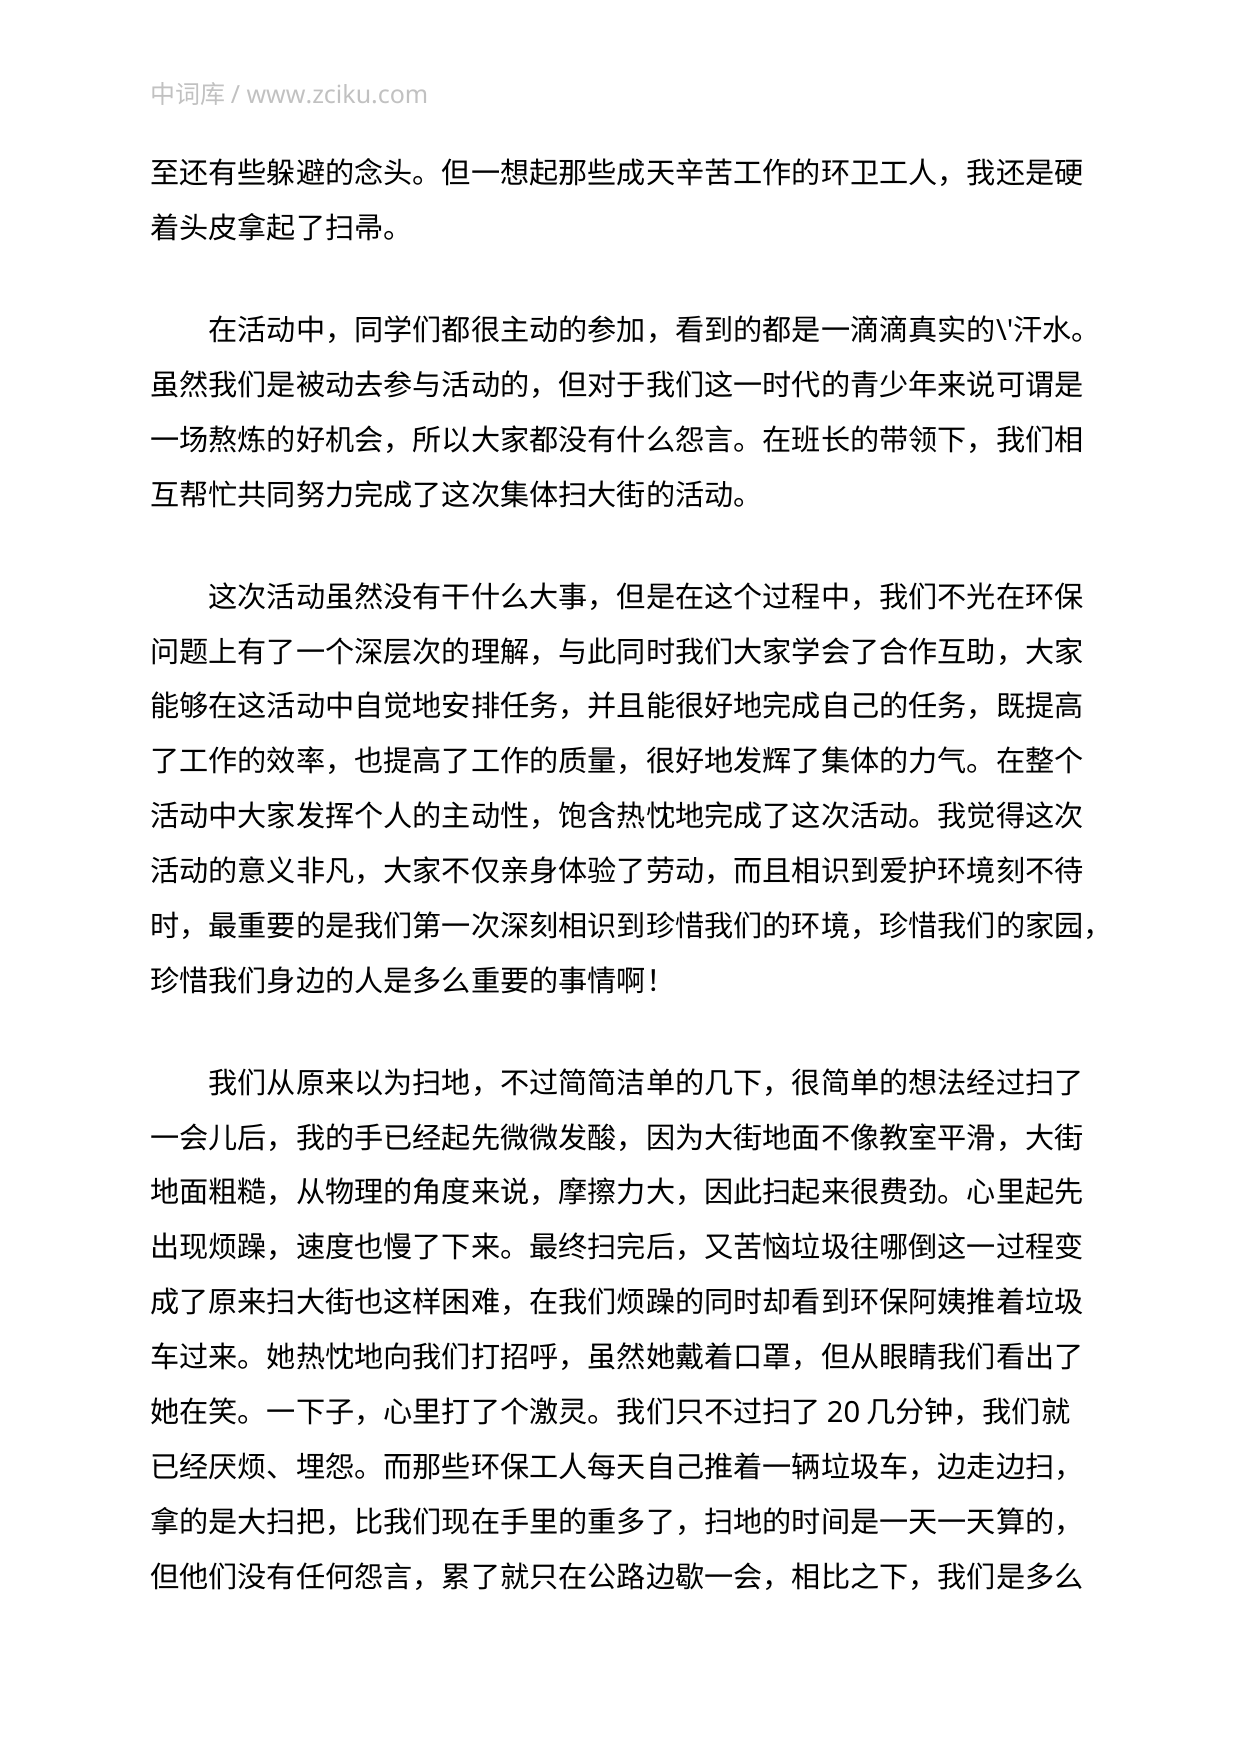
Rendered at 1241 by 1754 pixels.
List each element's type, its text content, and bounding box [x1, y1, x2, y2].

text 这次活动虽然没有干什么大事，但是在这个过程中，我们不光在环保问题上有了一个深层次的理解，与此同时我们大家学会了合作互助，大家能够在这活动中自觉地安排任务，并且能很好地完成自己的任务，既提高了工作的效率，也提高了工作的质量，很好地发辉了集体的力气。在整个活动中大家发挥个人的主动性，饱含热忱地完成了这次活动。我觉得这次活动的意义非凡，大家不仅亲身体验了劳动，而且相识到爱护环境刻不待时，最重要的是我们第一次深刻相识到珍惜我们的环境，珍惜我们的家园，珍惜我们身边的人是多么重要的事情啊！ [150, 573, 1090, 1000]
text 在活动中，同学们都很主动的参加，看到的都是一滴滴真实的\'汗水。虽然我们是被动去参与活动的，但对于我们这一时代的青少年来说可谓是一场熬炼的好机会，所以大家都没有什么怨言。在班长的带领下，我们相互帮忙共同努力完成了这次集体扫大街的活动。 [150, 307, 1090, 514]
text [150, 150, 1090, 247]
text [150, 1059, 1090, 1596]
